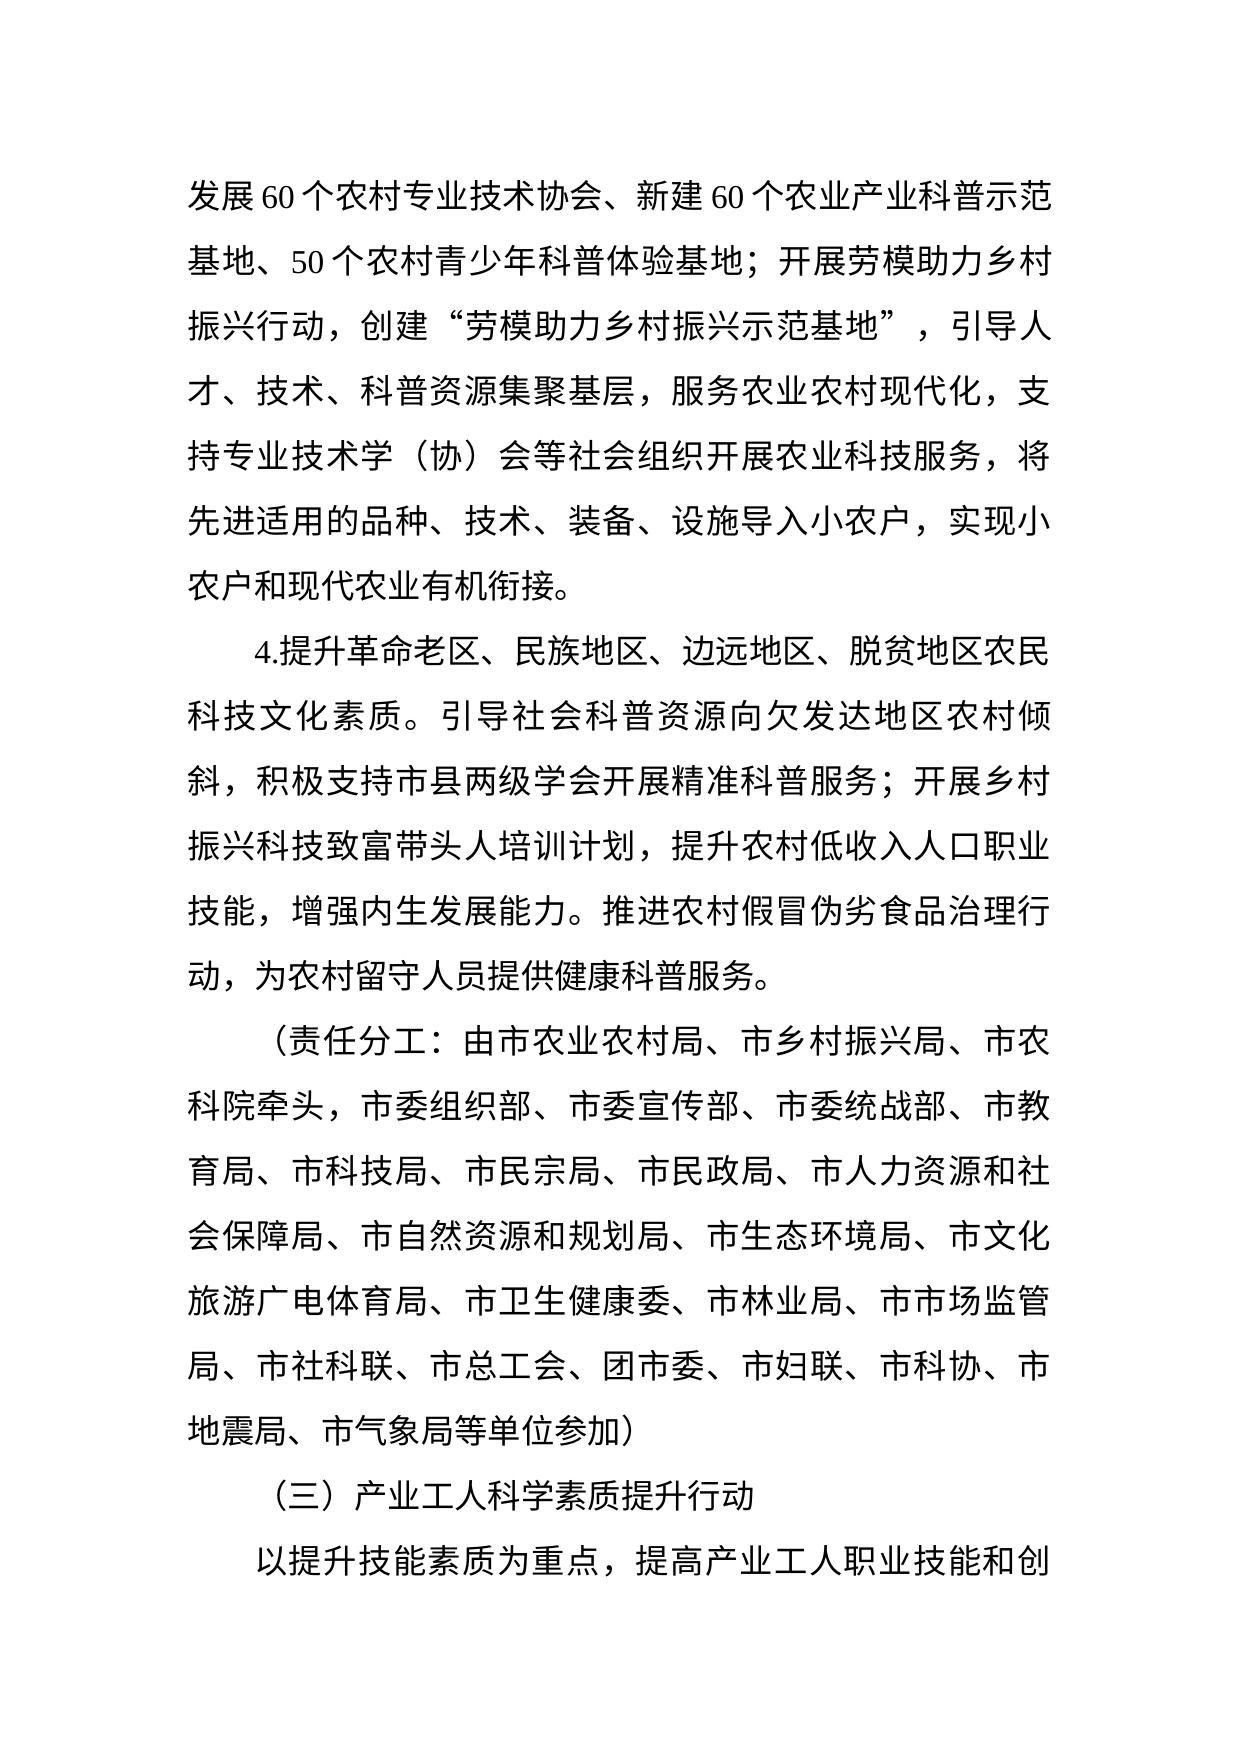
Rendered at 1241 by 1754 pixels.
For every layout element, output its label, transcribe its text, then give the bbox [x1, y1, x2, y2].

text （三）产业工人科学素质提升行动 [187, 1462, 1053, 1527]
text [187, 1527, 1053, 1592]
text （责任分工：由市农业农村局、市乡村振兴局、市农科院牵头，市委组织部、市委宣传部、市委统战部、市教育局、市科技局、市民宗局、市民政局、市人力资源和社会保障局、市自然资源和规划局、市生态环境局、市文化旅游广电体育局、市卫生健康委、市林业局、市市场监管局、市社科联、市总工会、团市委、市妇联、市科协、市地震局、市气象局等单位参加） [187, 1007, 1053, 1462]
text 4.提升革命老区、民族地区、边远地区、脱贫地区农民科技文化素质。引导社会科普资源向欠发达地区农村倾斜，积极支持市县两级学会开展精准科普服务；开展乡村振兴科技致富带头人培训计划，提升农村低收入人口职业技能，增强内生发展能力。推进农村假冒伪劣食品治理行动，为农村留守人员提供健康科普服务。 [187, 617, 1053, 1007]
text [187, 162, 1053, 617]
